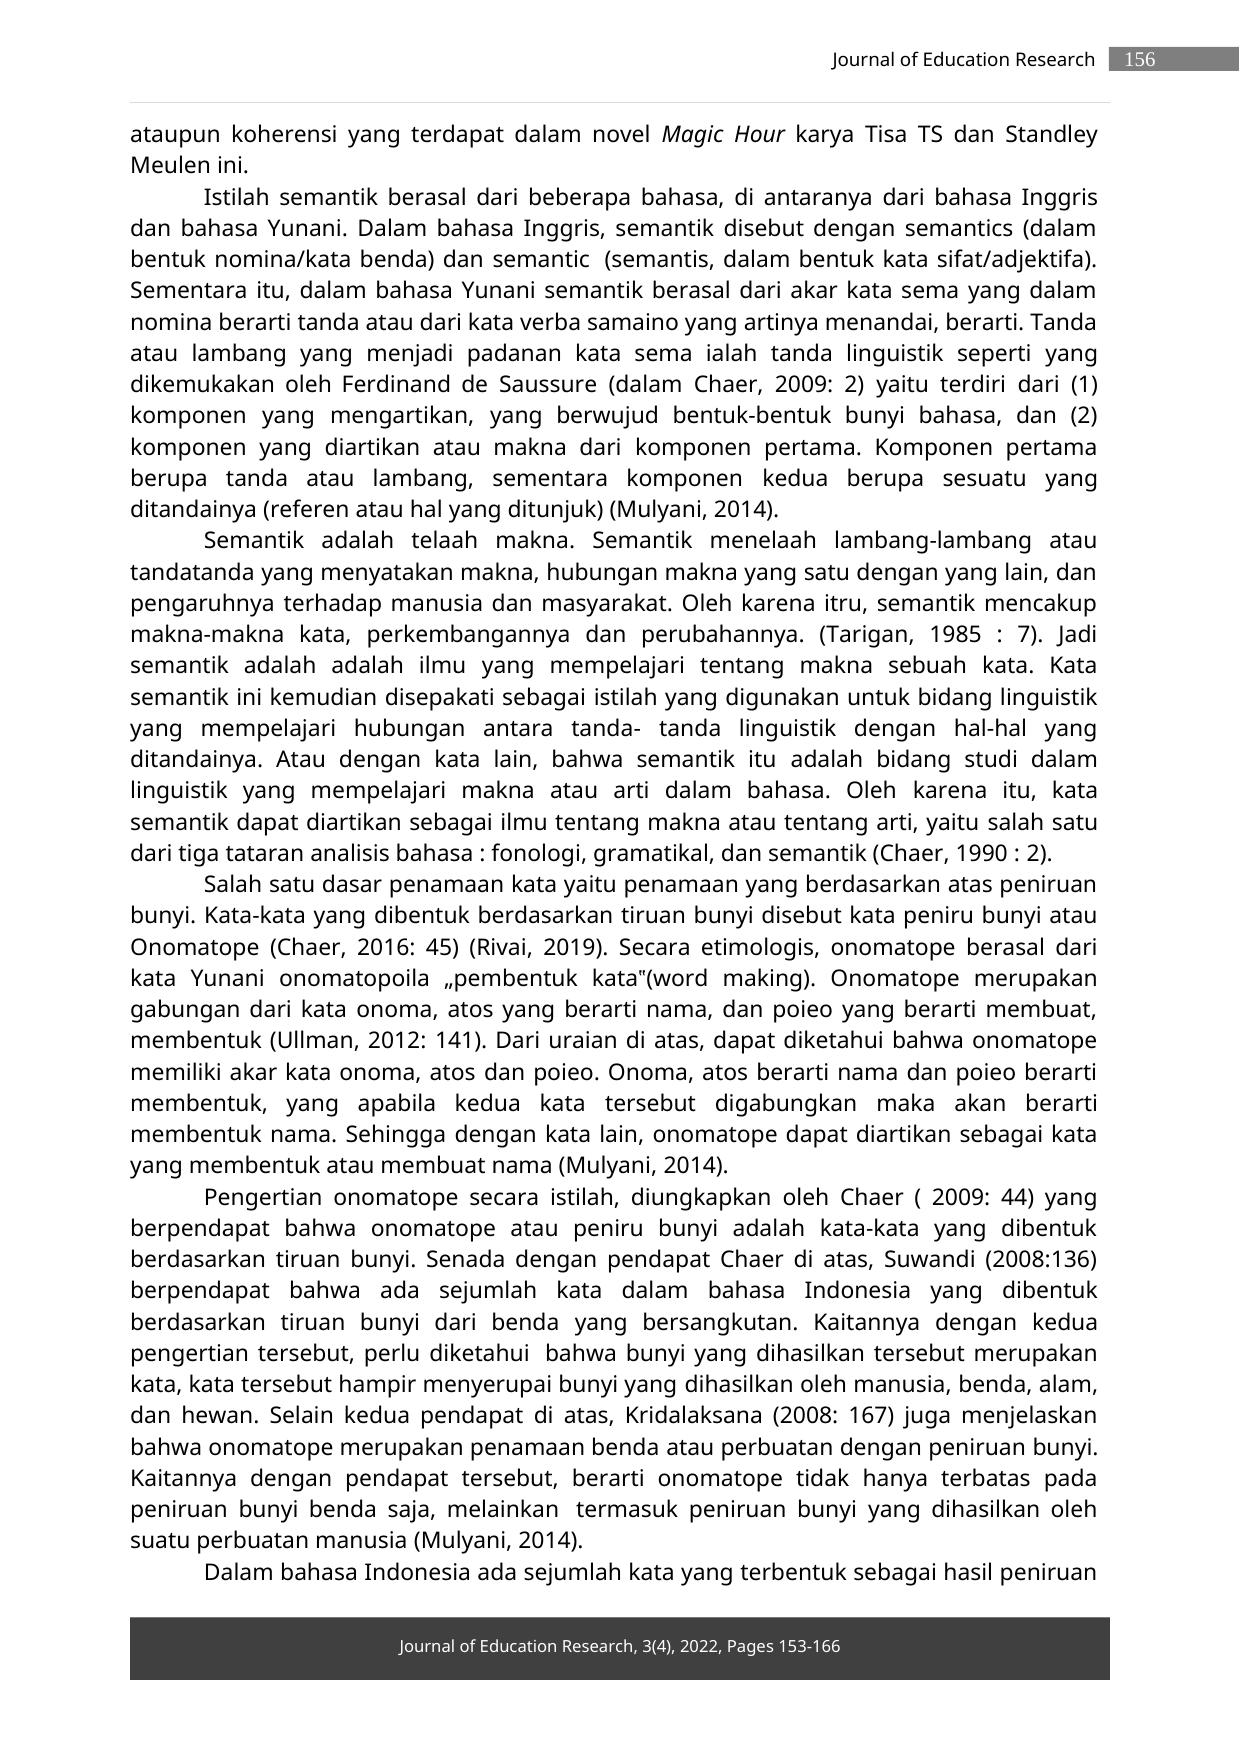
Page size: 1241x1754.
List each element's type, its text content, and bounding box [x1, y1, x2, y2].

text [130, 118, 1098, 181]
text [130, 1556, 1098, 1587]
text Semantik adalah telaah makna. Semantik menelaah lambang-lambang atau tandatanda yang menyatakan makna, hubungan makna yang satu dengan yang lain, dan pengaruhnya terhadap manusia dan masyarakat. Oleh karena itru, semantik mencakup makna-makna kata, perkembangannya dan perubahannya. (Tarigan, 1985 : 7). Jadi semantik adalah adalah ilmu yang mempelajari tentang makna sebuah kata. Kata semantik ini kemudian disepakati sebagai istilah yang digunakan untuk bidang linguistik yang mempelajari hubungan antara tanda- tanda linguistik dengan hal-hal yang ditandainya. Atau dengan kata lain, bahwa semantik itu adalah bidang studi dalam linguistik yang mempelajari makna atau arti dalam bahasa. Oleh karena itu, kata semantik dapat diartikan sebagai ilmu tentang makna atau tentang arti, yaitu salah satu dari tiga tataran analisis bahasa : fonologi, gramatikal, dan semantik (Chaer, 1990 : 2). [130, 524, 1098, 868]
text Salah satu dasar penamaan kata yaitu penamaan yang berdasarkan atas peniruan bunyi. Kata-kata yang dibentuk berdasarkan tiruan bunyi disebut kata peniru bunyi atau Onomatope (Chaer, 2016: 45) (Rivai, 2019). Secara etimologis, onomatope berasal dari kata Yunani onomatopoila „pembentuk kata‟(word making). Onomatope merupakan gabungan dari kata onoma, atos yang berarti nama, dan poieo yang berarti membuat, membentuk (Ullman, 2012: 141). Dari uraian di atas, dapat diketahui bahwa onomatope memiliki akar kata onoma, atos dan poieo. Onoma, atos berarti nama dan poieo berarti membentuk, yang apabila kedua kata tersebut digabungkan maka akan berarti membentuk nama. Sehingga dengan kata lain, onomatope dapat diartikan sebagai kata yang membentuk atau membuat nama (Mulyani, 2014). [130, 868, 1098, 1181]
text Pengertian onomatope secara istilah, diungkapkan oleh Chaer ( 2009: 44) yang berpendapat bahwa onomatope atau peniru bunyi adalah kata-kata yang dibentuk berdasarkan tiruan bunyi. Senada dengan pendapat Chaer di atas, Suwandi (2008:136) berpendapat bahwa ada sejumlah kata dalam bahasa Indonesia yang dibentuk berdasarkan tiruan bunyi dari benda yang bersangkutan. Kaitannya dengan kedua pengertian tersebut, perlu diketahui bahwa bunyi yang dihasilkan tersebut merupakan kata, kata tersebut hampir menyerupai bunyi yang dihasilkan oleh manusia, benda, alam, dan hewan. Selain kedua pendapat di atas, Kridalaksana (2008: 167) juga menjelaskan bahwa onomatope merupakan penamaan benda atau perbuatan dengan peniruan bunyi. Kaitannya dengan pendapat tersebut, berarti onomatope tidak hanya terbatas pada peniruan bunyi benda saja, melainkan termasuk peniruan bunyi yang dihasilkan oleh suatu perbuatan manusia (Mulyani, 2014). [130, 1181, 1098, 1556]
text Istilah semantik berasal dari beberapa bahasa, di antaranya dari bahasa Inggris dan bahasa Yunani. Dalam bahasa Inggris, semantik disebut dengan semantics (dalam bentuk nomina/kata benda) dan semantic (semantis, dalam bentuk kata sifat/adjektifa). Sementara itu, dalam bahasa Yunani semantik berasal dari akar kata sema yang dalam nomina berarti tanda atau dari kata verba samaino yang artinya menandai, berarti. Tanda atau lambang yang menjadi padanan kata sema ialah tanda linguistik seperti yang dikemukakan oleh Ferdinand de Saussure (dalam Chaer, 2009: 2) yaitu terdiri dari (1) komponen yang mengartikan, yang berwujud bentuk-bentuk bunyi bahasa, dan (2) komponen yang diartikan atau makna dari komponen pertama. Komponen pertama berupa tanda atau lambang, sementara komponen kedua berupa sesuatu yang ditandainya (referen atau hal yang ditunjuk) (Mulyani, 2014). [130, 181, 1098, 524]
